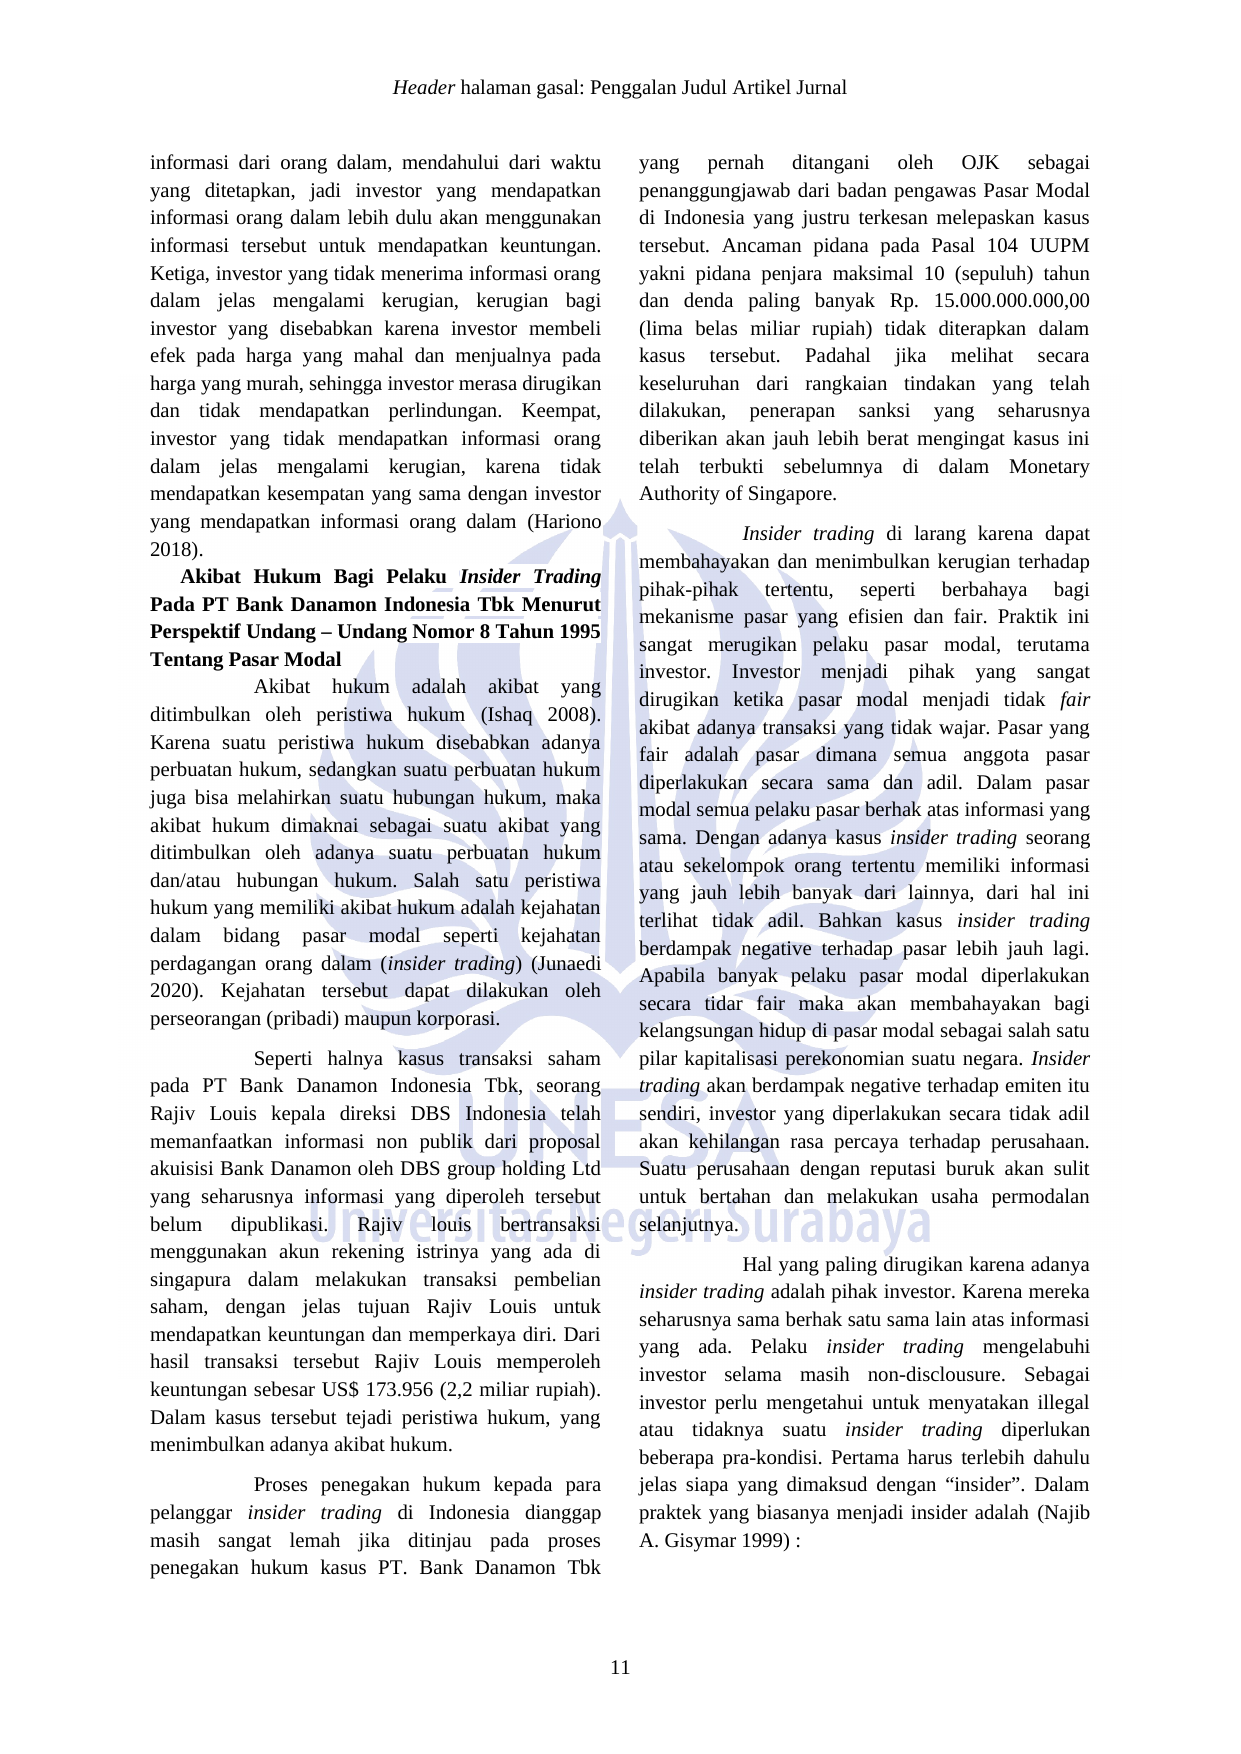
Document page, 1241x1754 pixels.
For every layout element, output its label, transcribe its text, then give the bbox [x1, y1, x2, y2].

text Akibat Hukum Bagi Pelaku Insider Trading Pada PT Bank Danamon Indonesia Tbk Menurut Perspektif Undang – Undang Nomor 8 Tahun 1995 Tentang Pasar Modal [150, 564, 601, 592]
text Akibat Hukum Bagi Pelaku Insider Trading Pada PT Bank Danamon Indonesia Tbk Menurut Perspektif Undang – Undang Nomor 8 Tahun 1995 Tentang Pasar Modal [150, 643, 601, 671]
text Akibat hukum adalah akibat yang ditimbulkan oleh peristiwa hukum (Ishaq 2008). Karena suatu peristiwa hukum disebabkan adanya perbuatan hukum, sedangkan suatu perbuatan hukum juga bisa melahirkan suatu hubungan hukum, maka akibat hukum dimaknai sebagai suatu akibat yang ditimbulkan oleh adanya suatu perbuatan hukum dan/atau hubungan hukum. Salah satu peristiwa hukum yang memiliki akibat hukum adalah kejahatan dalam bidang pasar modal seperti kejahatan perdagangan orang dalam (insider trading) (Junaedi 2020). Kejahatan tersebut dapat dilakukan oleh perseorangan (pribadi) maupun korporasi. [150, 674, 601, 1030]
text Proses penegakan hukum kepada para pelanggar insider trading di Indonesia dianggap masih sangat lemah jika ditinjau pada proses penegakan hukum kasus PT. Bank Danamon Tbk yang pernah ditangani oleh OJK sebagai penanggungjawab dari badan pengawas Pasar Modal di Indonesia yang justru terkesan melepaskan kasus tersebut. Ancaman pidana pada Pasal 104 UUPM yakni pidana penjara maksimal 10 (sepuluh) tahun dan denda paling banyak Rp. 15.000.000.000,00 (lima belas miliar rupiah) tidak diterapkan dalam kasus tersebut. Padahal jika melihat secara keseluruhan dari rangkaian tindakan yang telah dilakukan, penerapan sanksi yang seharusnya diberikan akan jauh lebih berat mengingat kasus ini telah terbukti sebelumnya di dalam Monetary Authority of Singapore. [150, 1472, 601, 1579]
text Seperti halnya kasus transaksi saham pada PT Bank Danamon Indonesia Tbk, seorang Rajiv Louis kepala direksi DBS Indonesia telah memanfaatkan informasi non publik dari proposal akuisisi Bank Danamon oleh DBS group holding Ltd yang seharusnya informasi yang diperoleh tersebut belum dipublikasi. Rajiv louis bertransaksi menggunakan akun rekening istrinya yang ada di singapura dalam melakukan transaksi pembelian saham, dengan jelas tujuan Rajiv Louis untuk mendapatkan keuntungan dan memperkaya diri. Dari hasil transaksi tersebut Rajiv Louis memperoleh keuntungan sebesar US$ 173.956 (2,2 miliar rupiah). Dalam kasus tersebut tejadi peristiwa hukum, yang menimbulkan adanya akibat hukum. [150, 1046, 601, 1456]
text Insider trading di larang karena dapat membahayakan dan menimbulkan kerugian terhadap pihak-pihak tertentu, seperti berbahaya bagi mekanisme pasar yang efisien dan fair. Praktik ini sangat merugikan pelaku pasar modal, terutama investor. Investor menjadi pihak yang sangat dirugikan ketika pasar modal menjadi tidak fair akibat adanya transaksi yang tidak wajar. Pasar yang fair adalah pasar dimana semua anggota pasar diperlakukan secara sama dan adil. Dalam pasar modal semua pelaku pasar berhak atas informasi yang sama. Dengan adanya kasus insider trading seorang atau sekelompok orang tertentu memiliki informasi yang jauh lebih banyak dari lainnya, dari hal ini terlihat tidak adil. Bahkan kasus insider trading berdampak negative terhadap pasar lebih jauh lagi. Apabila banyak pelaku pasar modal diperlakukan secara tidar fair maka akan membahayakan bagi kelangsungan hidup di pasar modal sebagai salah satu pilar kapitalisasi perekonomian suatu negara. Insider trading akan berdampak negative terhadap emiten itu sendiri, investor yang diperlakukan secara tidak adil akan kehilangan rasa percaya terhadap perusahaan. Suatu perusahaan dengan reputasi buruk akan sulit untuk bertahan dan melakukan usaha permodalan selanjutnya. [639, 521, 1090, 1236]
text Hal yang paling dirugikan karena adanya insider trading adalah pihak investor. Karena mereka seharusnya sama berhak satu sama lain atas informasi yang ada. Pelaku insider trading mengelabuhi investor selama masih non-disclousure. Sebagai investor perlu mengetahui untuk menyatakan illegal atau tidaknya suatu insider trading diperlukan beberapa pra-kondisi. Pertama harus terlebih dahulu jelas siapa yang dimaksud dengan “insider”. Dalam praktek yang biasanya menjadi insider adalah (Najib A. Gisymar 1999) : [639, 1252, 1090, 1552]
text Proses penegakan hukum kepada para pelanggar insider trading di Indonesia dianggap masih sangat lemah jika ditinjau pada proses penegakan hukum kasus PT. Bank Danamon Tbk yang pernah ditangani oleh OJK sebagai penanggungjawab dari badan pengawas Pasar Modal di Indonesia yang justru terkesan melepaskan kasus tersebut. Ancaman pidana pada Pasal 104 UUPM yakni pidana penjara maksimal 10 (sepuluh) tahun dan denda paling banyak Rp. 15.000.000.000,00 (lima belas miliar rupiah) tidak diterapkan dalam kasus tersebut. Padahal jika melihat secara keseluruhan dari rangkaian tindakan yang telah dilakukan, penerapan sanksi yang seharusnya diberikan akan jauh lebih berat mengingat kasus ini telah terbukti sebelumnya di dalam Monetary Authority of Singapore. [639, 150, 1090, 505]
